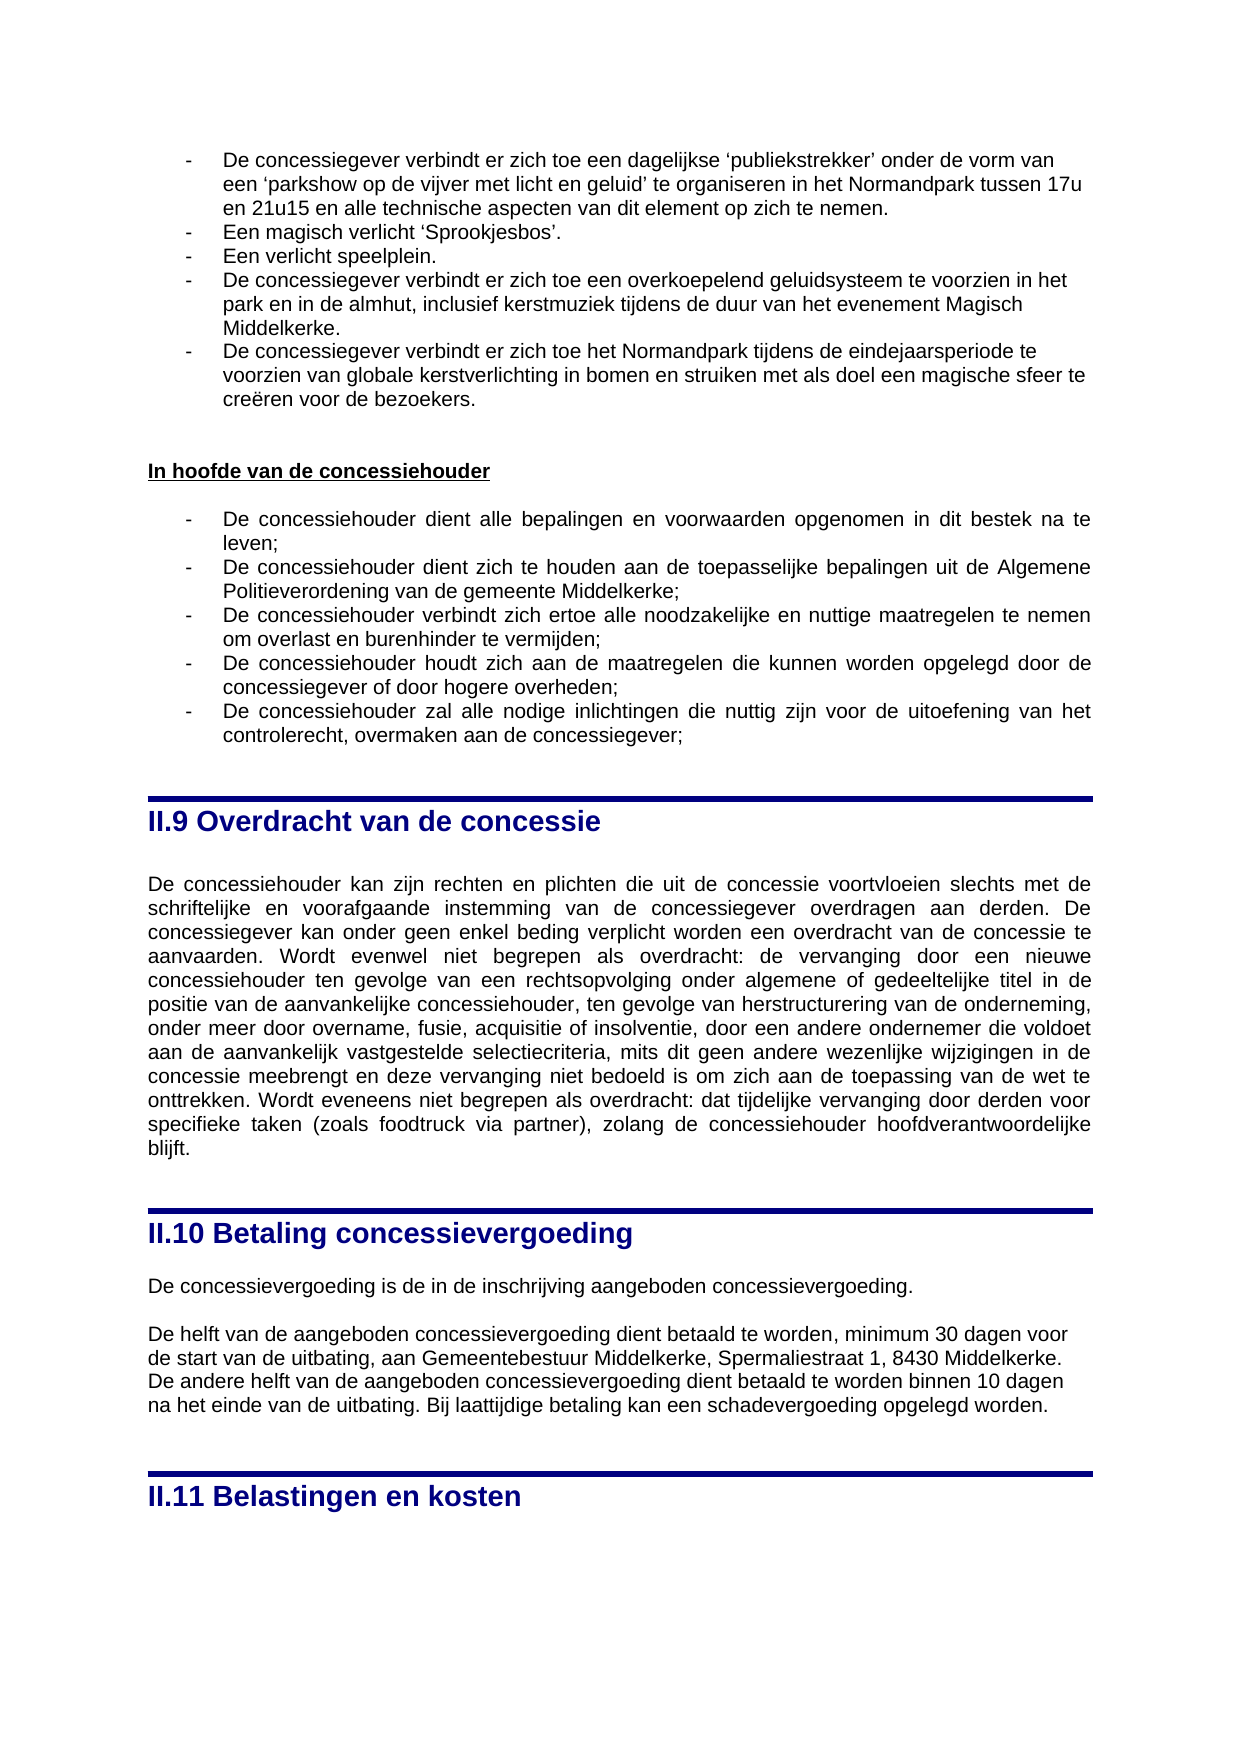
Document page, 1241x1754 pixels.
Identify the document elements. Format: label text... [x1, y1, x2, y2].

subtitle Overdracht van de concessie [148, 802, 1093, 837]
list De concessiehouder dient zich te houden aan de toepasselijke bepalingen uit de Algemene Politieverordening van de gemeente Middelkerke; [185, 555, 1093, 603]
text De helft van de aangeboden concessievergoeding dient betaald te worden, minimum 30 dagen voor de start van de uitbating, aan Gemeentebestuur Middelkerke, Spermaliestraat 1, 8430 Middelkerke. De andere helft van de aangeboden concessievergoeding dient betaald te worden binnen 10 dagen na het einde van de uitbating. Bij laattijdige betaling kan een schadevergoeding opgelegd worden. [148, 1321, 1093, 1446]
list De concessiegever verbindt er zich toe een overkoepelend geluidsysteem te voorzien in het park en in de almhut, inclusief kerstmuziek tijdens de duur van het evenement Magisch Middelkerke. [185, 267, 1093, 339]
text In hoofde van de concessiehouder [148, 459, 1093, 483]
list De concessiehouder verbindt zich ertoe alle noodzakelijke en nuttige maatregelen te nemen om overlast en burenhinder te vermijden; [185, 603, 1093, 651]
text De concessievergoeding is de in de inschrijving aangeboden concessievergoeding. [148, 1273, 1093, 1297]
list Een verlicht speelplein. [185, 243, 1093, 267]
list De concessiehouder dient alle bepalingen en voorwaarden opgenomen in dit bestek na te leven; [185, 507, 1093, 555]
list De concessiehouder houdt zich aan de maatregelen die kunnen worden opgelegd door de concessiegever of door hogere overheden; [185, 651, 1093, 699]
list De concessiehouder zal alle nodige inlichtingen die nuttig zijn voor de uitoefening van het controlerecht, overmaken aan de concessiegever; [185, 699, 1093, 747]
subtitle Belastingen en kosten [148, 1477, 1093, 1512]
list De concessiegever verbindt er zich toe het Normandpark tijdens de eindejaarsperiode te voorzien van globale kerstverlichting in bomen en struiken met als doel een magische sfeer te creëren voor de bezoekers. [185, 339, 1093, 411]
subtitle Betaling concessievergoeding [148, 1214, 1093, 1249]
text De concessiehouder kan zijn rechten en plichten die uit de concessie voortvloeien slechts met de schriftelijke en voorafgaande instemming van de concessiegever overdragen aan derden. De concessiegever kan onder geen enkel beding verplicht worden een overdracht van de concessie te aanvaarden. Wordt evenwel niet begrepen als overdracht: de vervanging door een nieuwe concessiehouder ten gevolge van een rechtsopvolging onder algemene of gedeeltelijke titel in de positie van de aanvankelijke concessiehouder, ten gevolge van herstructurering van de onderneming, onder meer door overname, fusie, acquisitie of insolventie, door een andere ondernemer die voldoet aan de aanvankelijk vastgestelde selectiecriteria, mits dit geen andere wezenlijke wijzigingen in de concessie meebrengt en deze vervanging niet bedoeld is om zich aan de toepassing van de wet te onttrekken. Wordt eveneens niet begrepen als overdracht: dat tijdelijke vervanging door derden voor specifieke taken (zoals foodtruck via partner), zolang de concessiehouder hoofdverantwoordelijke blijft. [148, 872, 1093, 1160]
list Een magisch verlicht ‘Sprookjesbos’. [185, 219, 1093, 243]
list De concessiegever verbindt er zich toe een dagelijkse ‘publiekstrekker’ onder de vorm van een ‘parkshow op de vijver met licht en geluid’ te organiseren in het Normandpark tussen 17u en 21u15 en alle technische aspecten van dit element op zich te nemen. [185, 148, 1093, 219]
